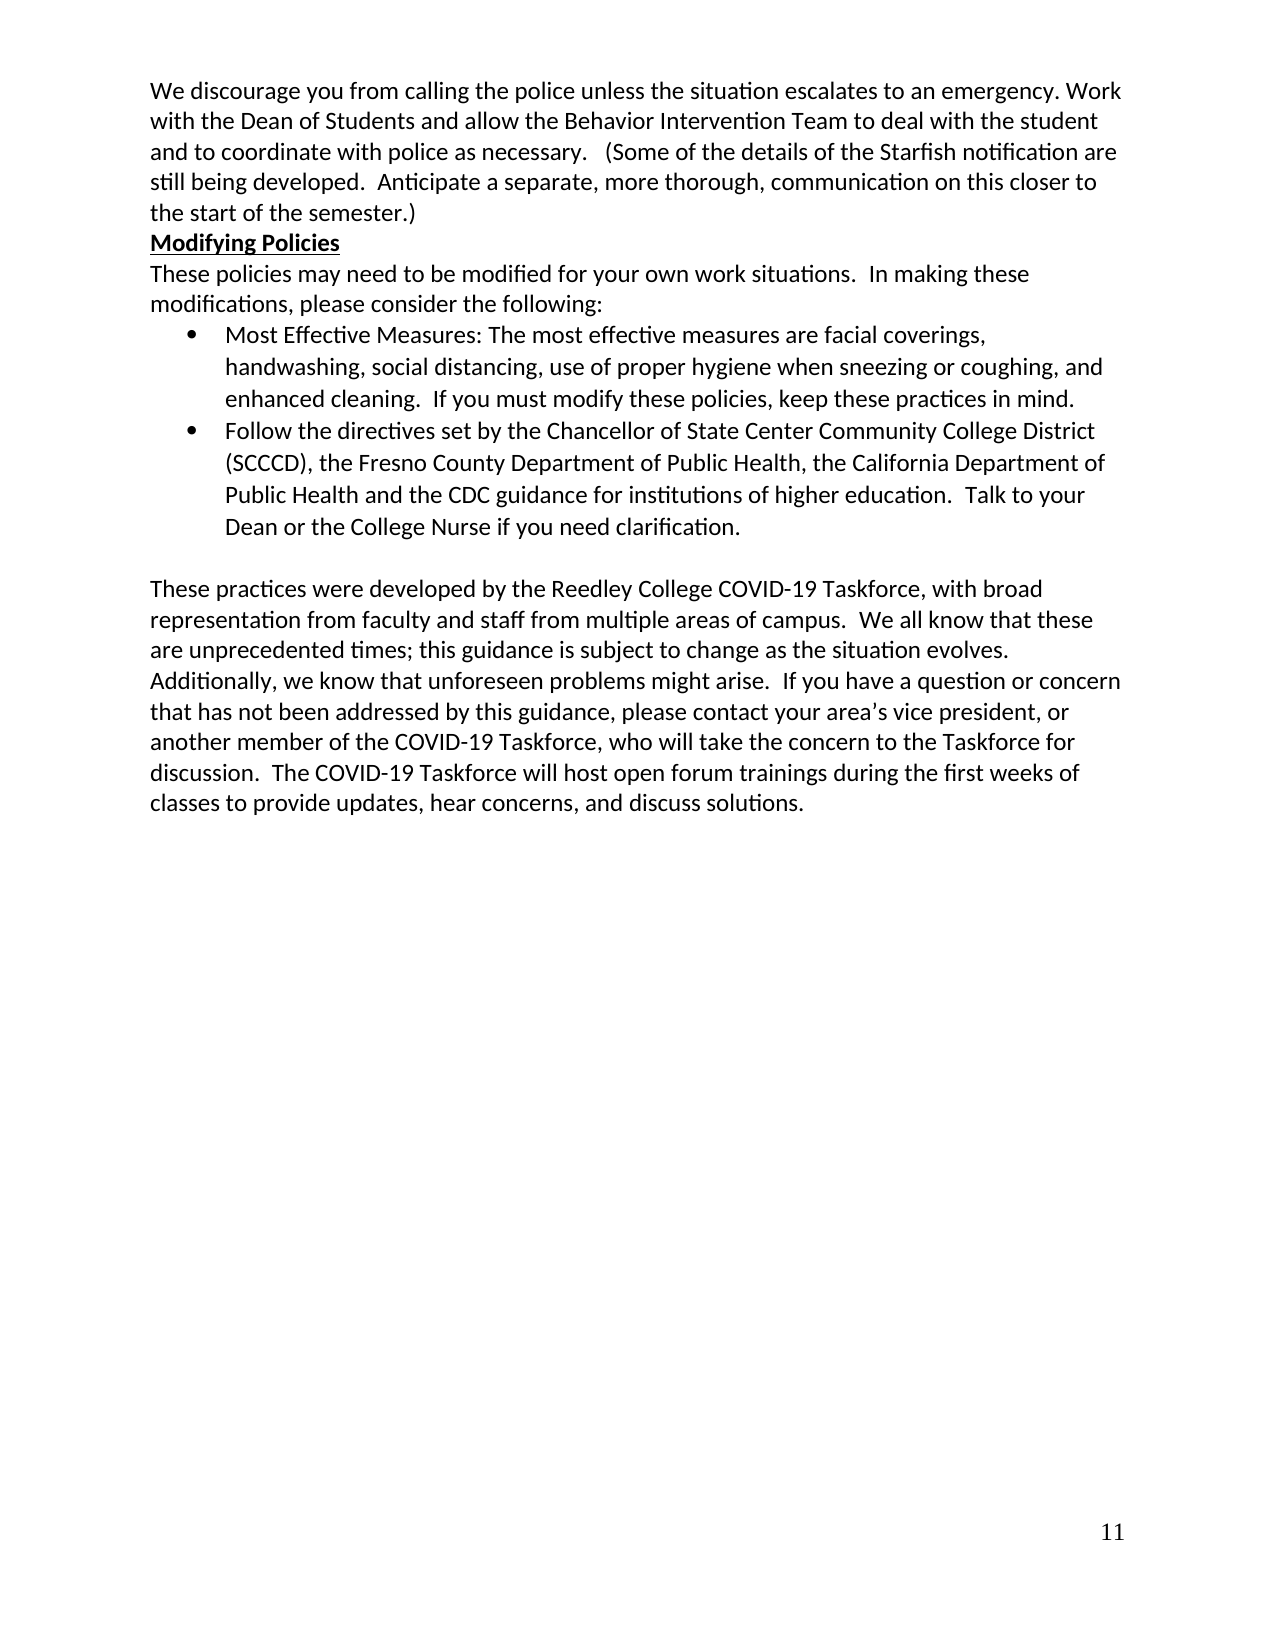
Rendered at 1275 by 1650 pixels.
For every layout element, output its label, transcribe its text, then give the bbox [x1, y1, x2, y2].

list Most Effective Measures: The most effective measures are facial coverings, handwashing, social distancing, use of proper hygiene when sneezing or coughing, and enhanced cleaning. If you must modify these policies, keep these practices in mind. [187, 319, 1125, 414]
text These practices were developed by the Reedley College COVID-19 Taskforce, with broad representation from faculty and staff from multiple areas of campus. We all know that these are unprecedented times; this guidance is subject to change as the situation evolves. [150, 573, 1125, 665]
text These policies may need to be modified for your own work situations. In making these modifications, please consider the following: [150, 258, 1125, 319]
text We discourage you from calling the police unless the situation escalates to an emergency. Work with the Dean of Students and allow the Behavior Intervention Team to deal with the student and to coordinate with police as necessary. (Some of the details of the Starfish notification are still being developed. Anticipate a separate, more thorough, communication on this closer to the start of the semester.) [150, 75, 1125, 228]
list Follow the directives set by the Chancellor of State Center Community College District (SCCCD), the Fresno County Department of Public Health, the California Department of Public Health and the CDC guidance for institutions of higher education. Talk to your Dean or the College Nurse if you need clarification. [187, 415, 1125, 542]
text Modifying Policies [150, 228, 1125, 258]
text Additionally, we know that unforeseen problems might arise. If you have a question or concern that has not been addressed by this guidance, please contact your area’s vice president, or another member of the COVID-19 Taskforce, who will take the concern to the Taskforce for discussion. The COVID-19 Taskforce will host open forum trainings during the first weeks of classes to provide updates, hear concerns, and discuss solutions. [150, 665, 1125, 818]
